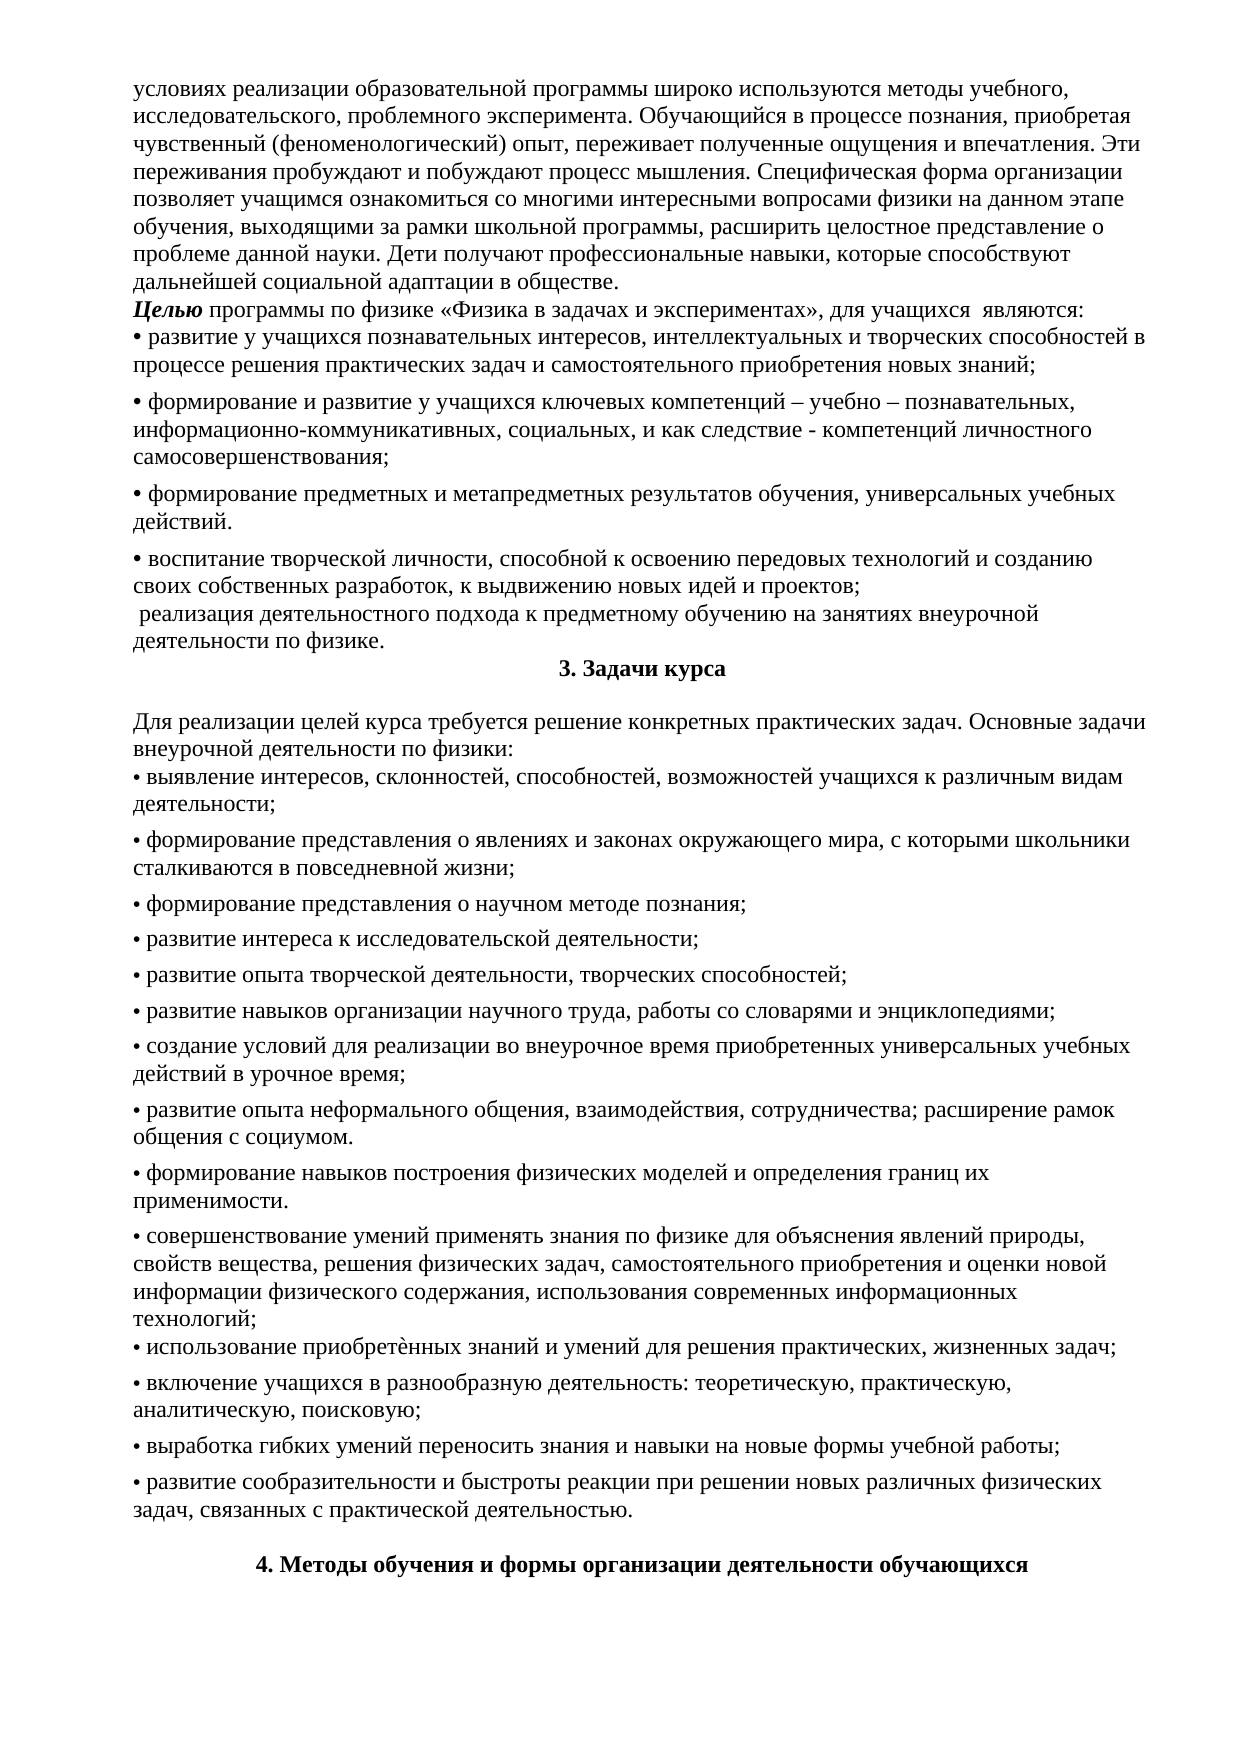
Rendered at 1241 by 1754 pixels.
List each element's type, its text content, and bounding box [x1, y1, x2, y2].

text реализация деятельностного подхода к предметному обучению на занятиях внеурочной деятельности по физике. [133, 599, 1152, 654]
text • формирование предметных и метапредметных результатов обучения, универсальных учебных действий. [133, 479, 1152, 534]
text • развитие опыта творческой деятельности, творческих способностей; [133, 960, 1152, 988]
text • выработка гибких умений переносить знания и навыки на новые формы учебной работы; [133, 1431, 1152, 1459]
text технологий; [133, 1304, 1152, 1332]
text • использование приобретѐнных знаний и умений для решения практических, жизненных задач; [133, 1332, 1152, 1359]
text • развитие сообразительности и быстроты реакции при решении новых различных физических задач, связанных с практической деятельностью. [133, 1467, 1152, 1522]
text • совершенствование умений применять знания по физике для объяснения явлений природы, свойств вещества, решения физических задач, самостоятельного приобретения и оценки новой информации физического содержания, использования современных информационных [133, 1221, 1152, 1304]
text • формирование представления о явлениях и законах окружающего мира, с которыми школьники сталкиваются в повседневной жизни; [133, 825, 1152, 880]
text • воспитание творческой личности, способной к освоению передовых технологий и созданию своих собственных разработок, к выдвижению новых идей и проектов; [133, 544, 1152, 599]
text • развитие опыта неформального общения, взаимодействия, сотрудничества; расширение рамок общения с социумом. [133, 1095, 1152, 1150]
text 3. Задачи курса [133, 654, 1152, 682]
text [133, 74, 1152, 295]
text • формирование навыков построения физических моделей и определения границ их применимости. [133, 1158, 1152, 1213]
text • выявление интересов, склонностей, способностей, возможностей учащихся к различным видам деятельности; [133, 762, 1152, 817]
text • формирование и развитие у учащихся ключевых компетенций – учебно – познавательных, информационно-коммуникативных, социальных, и как следствие - компетенций личностного самосовершенствования; [133, 387, 1152, 470]
text Целью программы по физике «Физика в задачах и экспериментах», для учащихся являются: [133, 295, 1152, 322]
text • включение учащихся в разнообразную деятельность: теоретическую, практическую, аналитическую, поисковую; [133, 1368, 1152, 1423]
text • развитие у учащихся познавательных интересов, интеллектуальных и творческих способностей в процессе решения практических задач и самостоятельного приобретения новых знаний; [133, 322, 1152, 378]
text • создание условий для реализации во внеурочное время приобретенных универсальных учебных действий в урочное время; [133, 1031, 1152, 1087]
text 4. Методы обучения и формы организации деятельности обучающихся [133, 1550, 1152, 1578]
text • развитие интереса к исследовательской деятельности; [133, 924, 1152, 952]
text • формирование представления о научном методе познания; [133, 888, 1152, 916]
text Для реализации целей курса требуется решение конкретных практических задач. Основные задачи внеурочной деятельности по физики: [133, 707, 1152, 762]
text • развитие навыков организации научного труда, работы со словарями и энциклопедиями; [133, 996, 1152, 1023]
